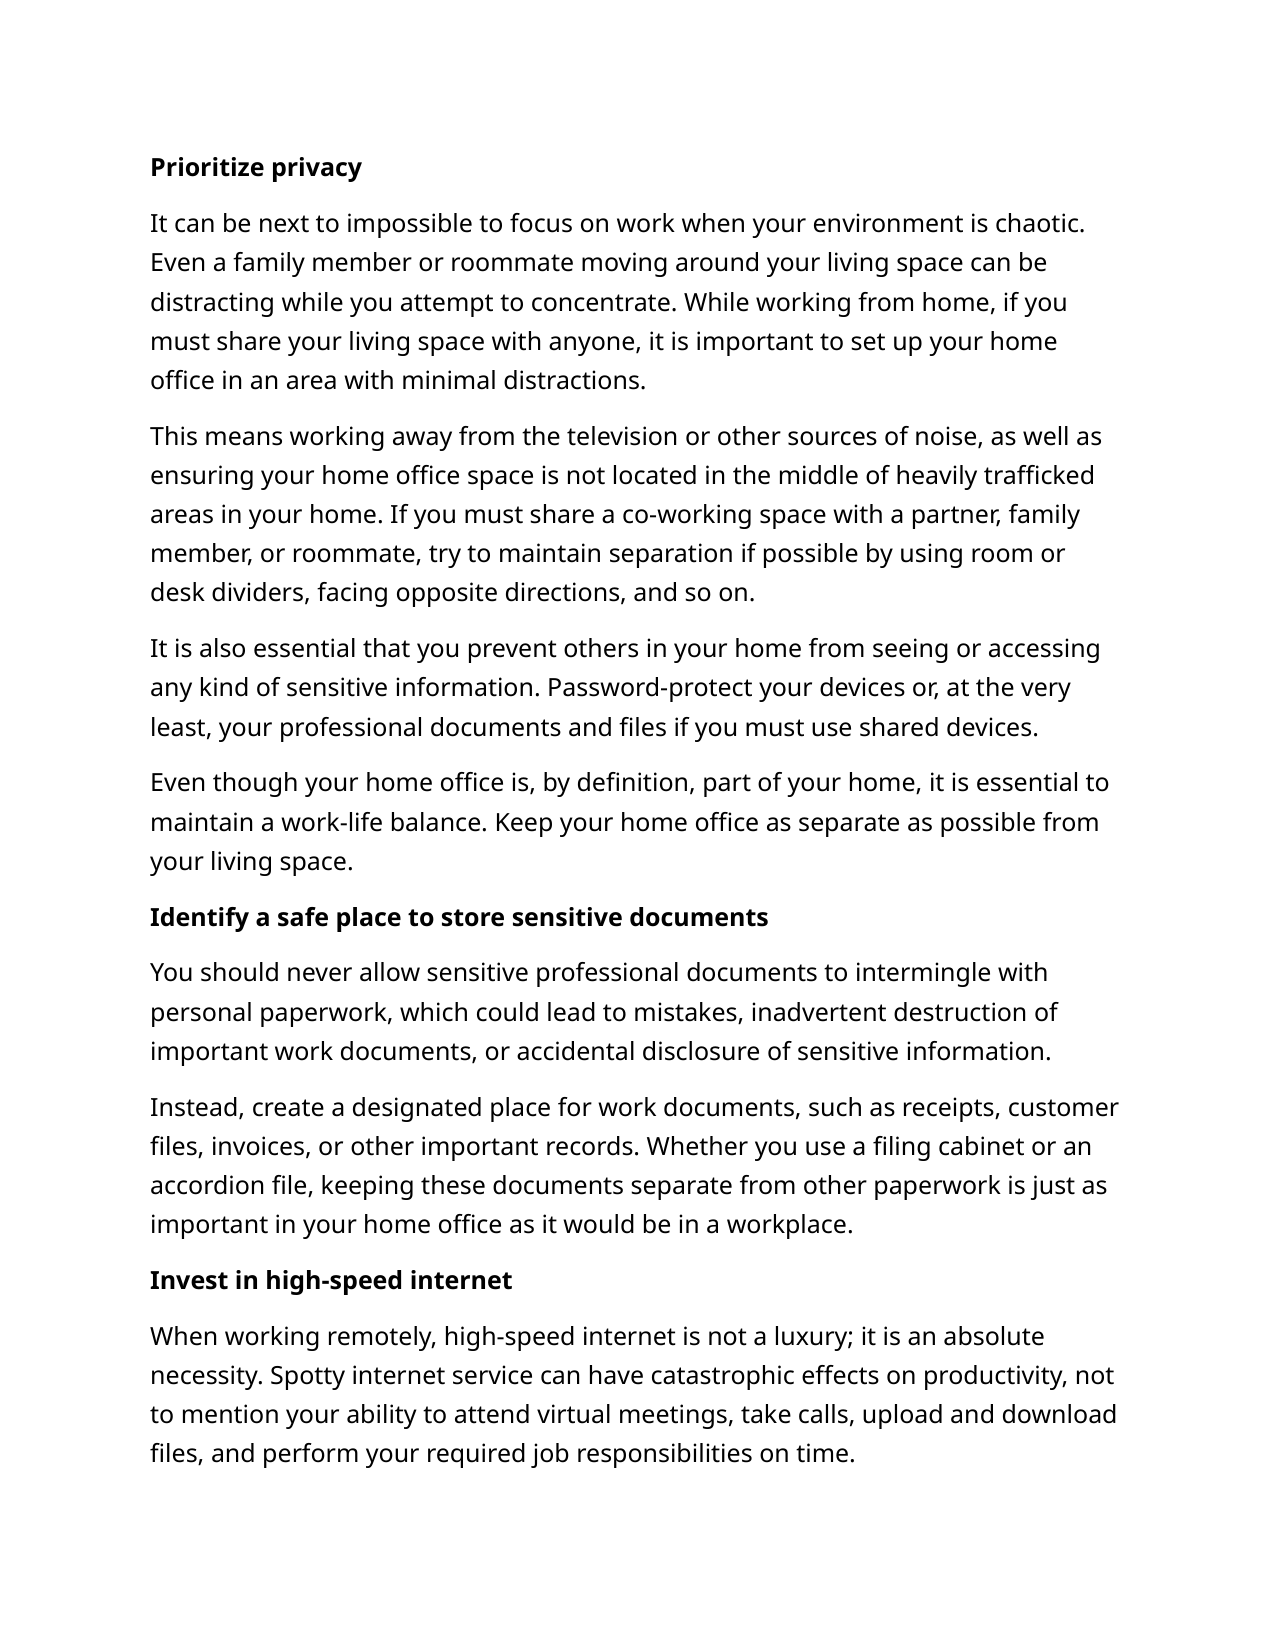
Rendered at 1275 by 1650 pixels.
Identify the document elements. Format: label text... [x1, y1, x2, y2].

text You should never allow sensitive professional documents to intermingle with personal paperwork, which could lead to mistakes, inadvertent destruction of important work documents, or accidental disclosure of sensitive information. [150, 955, 1125, 1067]
text Identify a safe place to store sensitive documents [150, 899, 1125, 933]
text This means working away from the television or other sources of noise, as well as ensuring your home office space is not located in the middle of heavily trafficked areas in your home. If you must share a co-working space with a partner, family member, or roommate, try to maintain separation if possible by using room or desk dividers, facing opposite directions, and so on. [150, 418, 1125, 609]
text Instead, create a designated place for work documents, such as receipts, customer files, invoices, or other important records. Whether you use a filing cabinet or an accordion file, keeping these documents separate from other paperwork is just as important in your home office as it would be in a workplace. [150, 1089, 1125, 1241]
text It is also essential that you prevent others in your home from seeing or accessing any kind of sensitive information. Password-protect your devices or, at the very least, your professional documents and files if you must use shared devices. [150, 631, 1125, 743]
text Prioritize privacy [150, 150, 1125, 184]
text When working remotely, high-speed internet is not a luxury; it is an absolute necessity. Spotty internet service can have catastrophic effects on productivity, not to mention your ability to attend virtual meetings, take calls, upload and download files, and perform your required job responsibilities on time. [150, 1318, 1125, 1470]
text It can be next to impossible to focus on work when your environment is chaotic. Even a family member or roommate moving around your living space can be distracting while you attempt to concentrate. While working from home, if you must share your living space with anyone, it is important to set up your home office in an area with minimal distractions. [150, 206, 1125, 397]
text Invest in high-speed internet [150, 1262, 1125, 1297]
text Even though your home office is, by definition, part of your home, it is essential to maintain a work-life balance. Keep your home office as separate as possible from your living space. [150, 765, 1125, 877]
